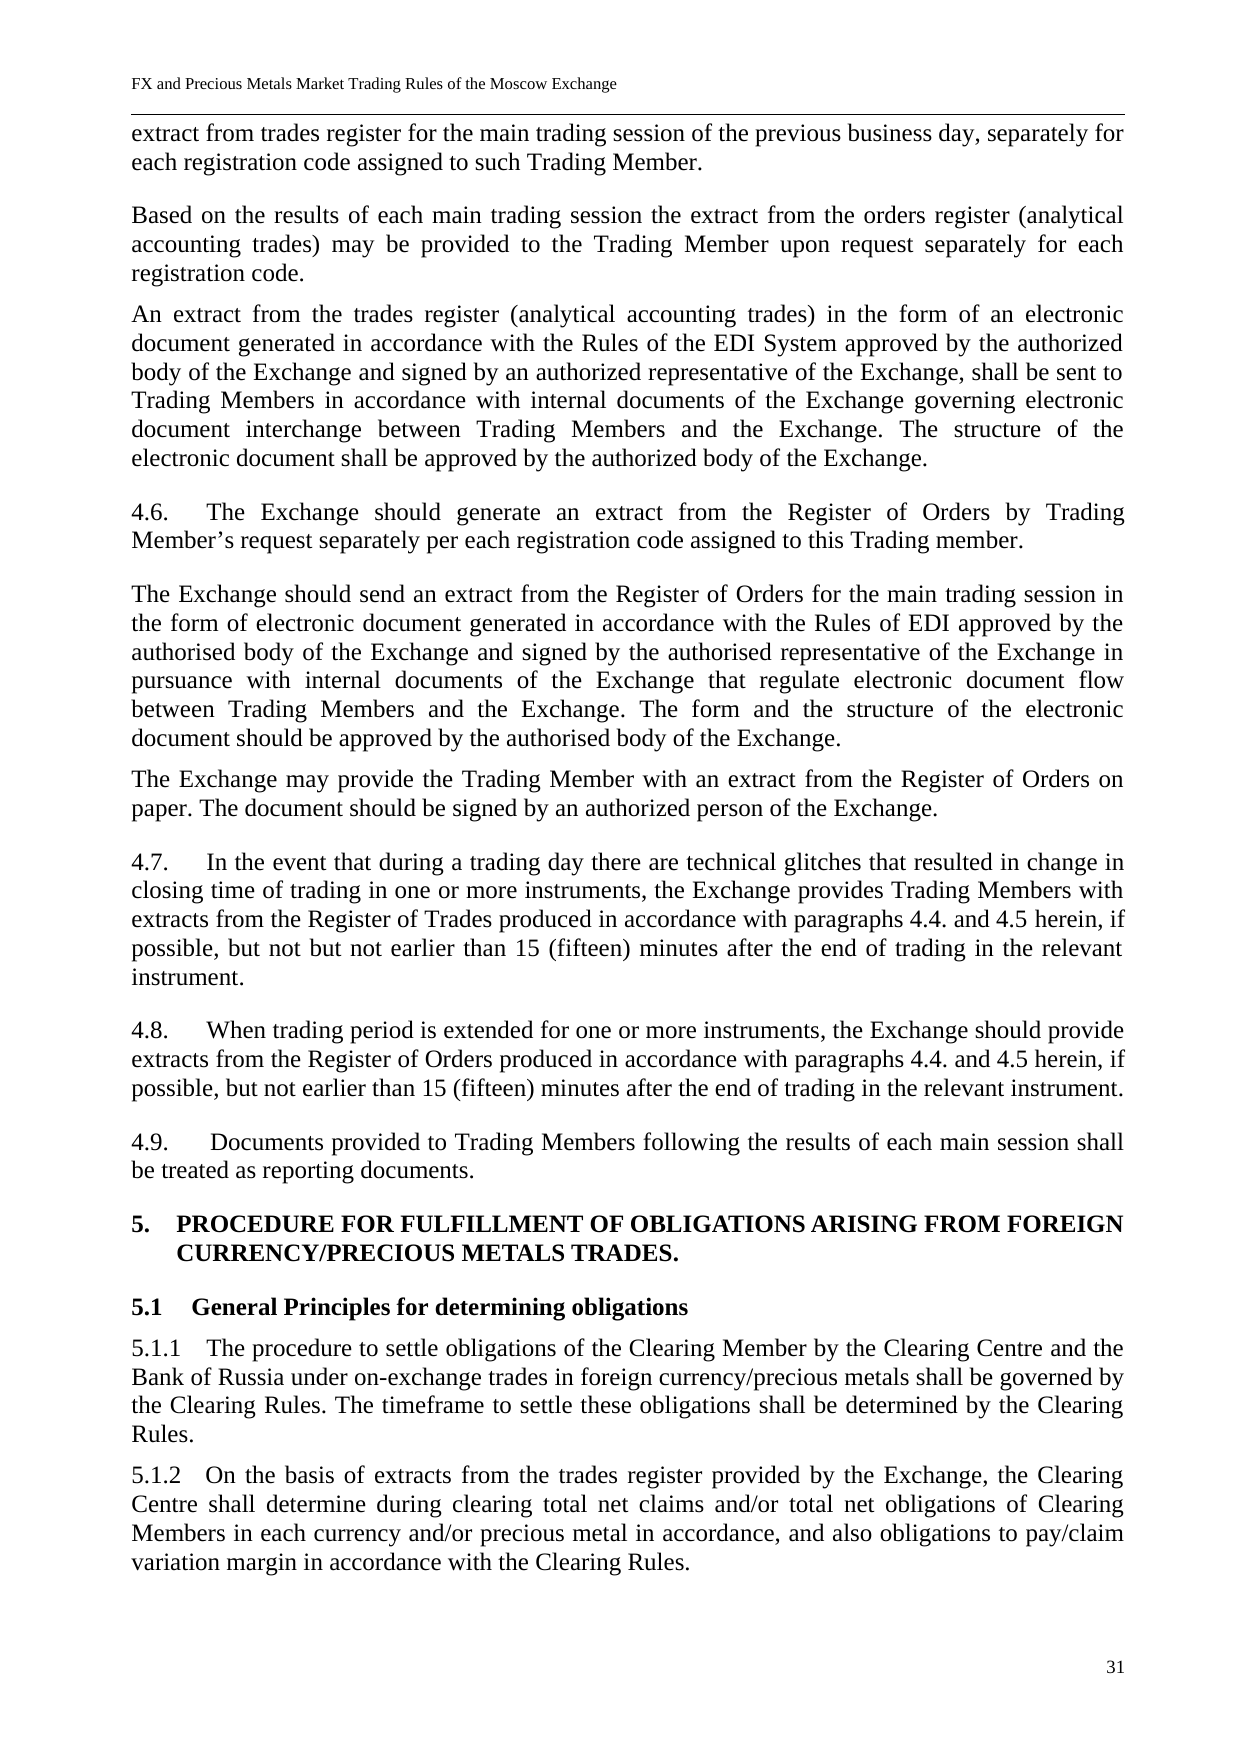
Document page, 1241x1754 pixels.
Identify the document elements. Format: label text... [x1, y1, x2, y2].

subtitle The Exchange should generate an extract from the Register of Orders by Trading Member’s request separately per each registration code assigned to this Trading member. [131, 497, 1125, 554]
subtitle The procedure to settle obligations of the Clearing Member by the Clearing Centre and the Bank of Russia under on-exchange trades in foreign currency/precious metals shall be governed by the Clearing Rules. The timeframe to settle these obligations shall be determined by the Clearing Rules. [131, 1333, 1125, 1448]
subtitle General Principles for determining obligations [131, 1292, 1125, 1321]
subtitle Documents provided to Trading Members following the results of each main session shall be treated as reporting documents. [131, 1127, 1125, 1184]
subtitle On the basis of extracts from the trades register provided by the Exchange, the Clearing Centre shall determine during clearing total net claims and/or total net obligations of Clearing Members in each currency and/or precious metal in accordance, and also obligations to pay/claim variation margin in accordance with the Clearing Rules. [131, 1461, 1125, 1576]
subtitle The Exchange should send an extract from the Register of Orders for the main trading session in the form of electronic document generated in accordance with the Rules of EDI approved by the authorised body of the Exchange and signed by the authorised representative of the Exchange in pursuance with internal documents of the Exchange that regulate electronic document flow between Trading Members and the Exchange. The form and the structure of the electronic document should be approved by the authorised body of the Exchange. [131, 579, 1125, 752]
subtitle Based on the results of each main trading session the extract from the orders register (analytical accounting trades) may be provided to the Trading Member upon request separately for each registration code. [131, 201, 1125, 287]
subtitle In the event that during a trading day there are technical glitches that resulted in change in closing time of trading in one or more instruments, the Exchange provides Trading Members with extracts from the Register of Trades produced in accordance with paragraphs 4.4. and 4.5 herein, if possible, but not but not earlier than 15 (fifteen) minutes after the end of trading in the relevant instrument. [131, 847, 1125, 991]
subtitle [131, 118, 1125, 176]
text An extract from the trades register (analytical accounting trades) in the form of an electronic document generated in accordance with the Rules of the EDI System approved by the authorized body of the Exchange and signed by an authorized representative of the Exchange, shall be sent to Trading Members in accordance with internal documents of the Exchange governing electronic document interchange between Trading Members and the Exchange. The structure of the electronic document shall be approved by the authorized body of the Exchange. [131, 299, 1125, 472]
text The Exchange may provide the Trading Member with an extract from the Register of Orders on paper. The document should be signed by an authorized person of the Exchange. [131, 764, 1125, 822]
subtitle When trading period is extended for one or more instruments, the Exchange should provide extracts from the Register of Orders produced in accordance with paragraphs 4.4. and 4.5 herein, if possible, but not earlier than 15 (fifteen) minutes after the end of trading in the relevant instrument. [131, 1016, 1125, 1102]
subtitle PROCEDURE FOR FULFILLMENT OF OBLIGATIONS ARISING FROM FOREIGN CURRENCY/precious metals TRADES. [131, 1209, 1125, 1267]
